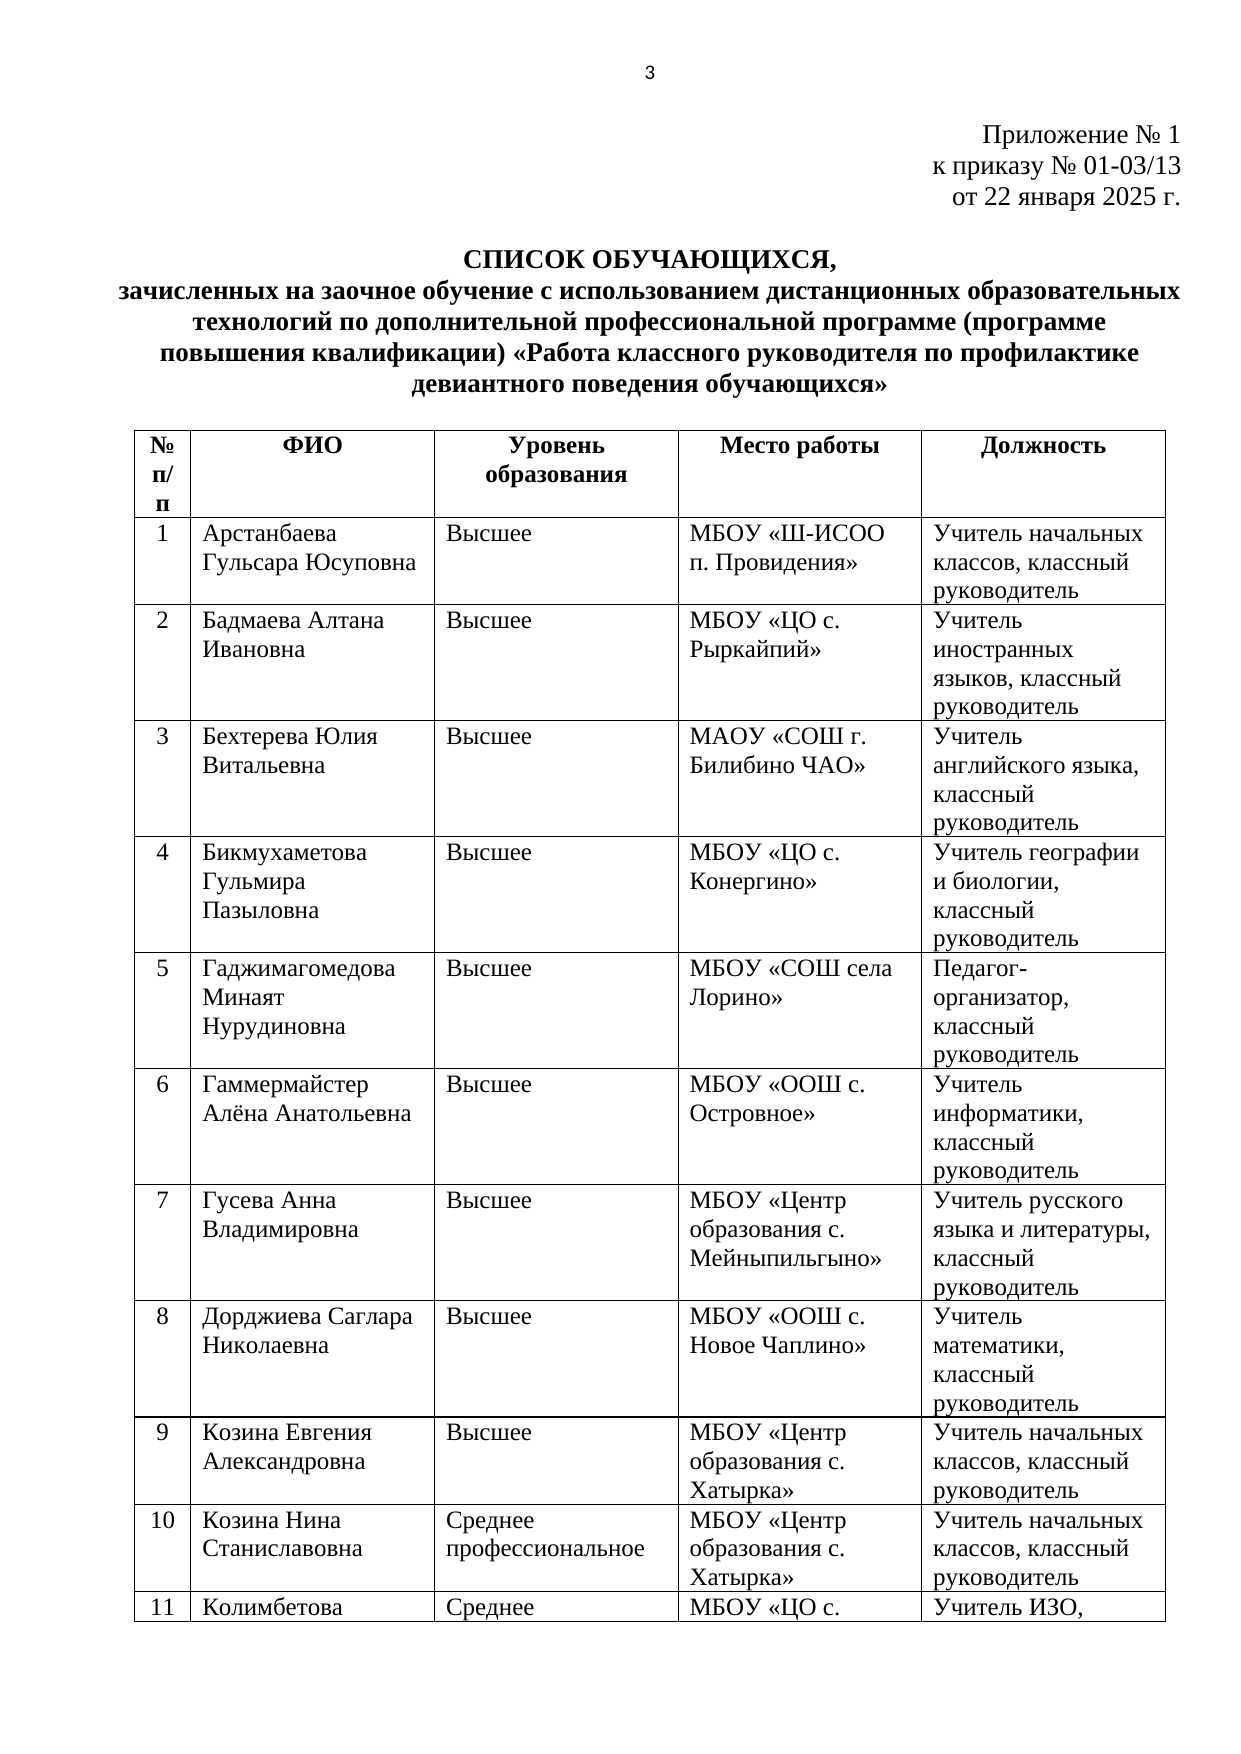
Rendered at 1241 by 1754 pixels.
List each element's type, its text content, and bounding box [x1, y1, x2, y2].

table_cell Высшее [435, 1418, 678, 1504]
table_cell Учитель иностранных языков, классный руководитель [922, 605, 1165, 720]
table_cell 8 [135, 1301, 190, 1416]
table_header № п/п [135, 431, 190, 517]
text зачисленных на заочное обучение с использованием дистанционных образовательных технологий по дополнительной профессиональной программе (программе повышения квалификации) «Работа классного руководителя по профилактике девиантного поведения обучающихся» [118, 274, 1181, 398]
table_cell Высшее [435, 605, 678, 720]
table_cell Высшее [435, 1301, 678, 1416]
table_header Уровень образования [435, 431, 678, 517]
table_cell Высшее [435, 837, 678, 952]
table_cell МБОУ «ЦО с. Анюйск» [679, 1592, 921, 1621]
table_cell Учитель начальных классов, классный руководитель [922, 1505, 1165, 1591]
table_cell Козина Евгения Александровна [191, 1418, 434, 1504]
table_cell Высшее [435, 518, 678, 604]
table_cell 7 [135, 1185, 190, 1300]
table_cell 6 [135, 1069, 190, 1184]
table_header Место работы [679, 431, 921, 517]
table_cell Гаджимагомедова Минаят Нурудиновна [191, 953, 434, 1068]
table_cell 3 [135, 721, 190, 836]
table_cell 1 [135, 518, 190, 604]
table_cell Гаммермайстер Алёна Анатольевна [191, 1069, 434, 1184]
table_cell Учитель начальных классов, классный руководитель [922, 1418, 1165, 1504]
table_cell МБОУ «Центр образования с. Хатырка» [679, 1418, 921, 1504]
text СПИСОК ОБУЧАЮЩИХСЯ, [118, 243, 1181, 274]
table_cell МБОУ «ООШ с. Островное» [679, 1069, 921, 1184]
table_cell Арстанбаева Гульсара Юсуповна [191, 518, 434, 604]
table_cell 2 [135, 605, 190, 720]
table_cell Гусева Анна Владимировна [191, 1185, 434, 1300]
table_cell МБОУ «СОШ села Лорино» [679, 953, 921, 1068]
table_cell Бехтерева Юлия Витальевна [191, 721, 434, 836]
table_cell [191, 1592, 434, 1621]
table_cell Учитель информатики, классный руководитель [922, 1069, 1165, 1184]
table_cell 9 [135, 1418, 190, 1504]
table_cell МБОУ «ООШ с. Новое Чаплино» [679, 1301, 921, 1416]
table_cell Учитель географии и биологии, классный руководитель [922, 837, 1165, 952]
table_cell МБОУ «ЦО с. Конергино» [679, 837, 921, 952]
table_cell Высшее [435, 953, 678, 1068]
table_cell МАОУ «СОШ г. Билибино ЧАО» [679, 721, 921, 836]
table_cell Учитель английского языка, классный руководитель [922, 721, 1165, 836]
table_cell Козина Нина Станиславовна [191, 1505, 434, 1591]
table_cell Педагог-организатор, классный руководитель [922, 953, 1165, 1068]
text от 22 января 2025 г. [118, 180, 1181, 212]
table_cell Бадмаева Алтана Ивановна [191, 605, 434, 720]
table_cell 10 [135, 1505, 190, 1591]
table_cell Среднее профессиональное [435, 1505, 678, 1591]
table_cell Высшее [435, 1185, 678, 1300]
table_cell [435, 1592, 678, 1621]
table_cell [922, 1592, 1165, 1621]
table_header ФИО [191, 431, 434, 517]
table_cell Высшее [435, 721, 678, 836]
text Приложение № 1 [118, 118, 1181, 149]
table_cell Учитель начальных классов, классный руководитель [922, 518, 1165, 604]
table_cell Учитель русского языка и литературы, классный руководитель [922, 1185, 1165, 1300]
table_cell МБОУ «Центр образования с. Мейныпильгыно» [679, 1185, 921, 1300]
text к приказу № 01-03/13 [118, 149, 1181, 180]
table_cell Бикмухаметова Гульмира Пазыловна [191, 837, 434, 952]
table_cell Учитель математики, классный руководитель [922, 1301, 1165, 1416]
table_cell 5 [135, 953, 190, 1068]
table_cell МБОУ «Ш-ИСОО п. Провидения» [679, 518, 921, 604]
table_cell Дорджиева Саглара Николаевна [191, 1301, 434, 1416]
table_cell МБОУ «Центр образования с. Хатырка» [679, 1505, 921, 1591]
table_cell МБОУ «ЦО с. Рыркайпий» [679, 605, 921, 720]
table_cell 4 [135, 837, 190, 952]
table_cell Высшее [435, 1069, 678, 1184]
table_cell 11 [135, 1592, 190, 1621]
table_header Должность [922, 431, 1165, 517]
